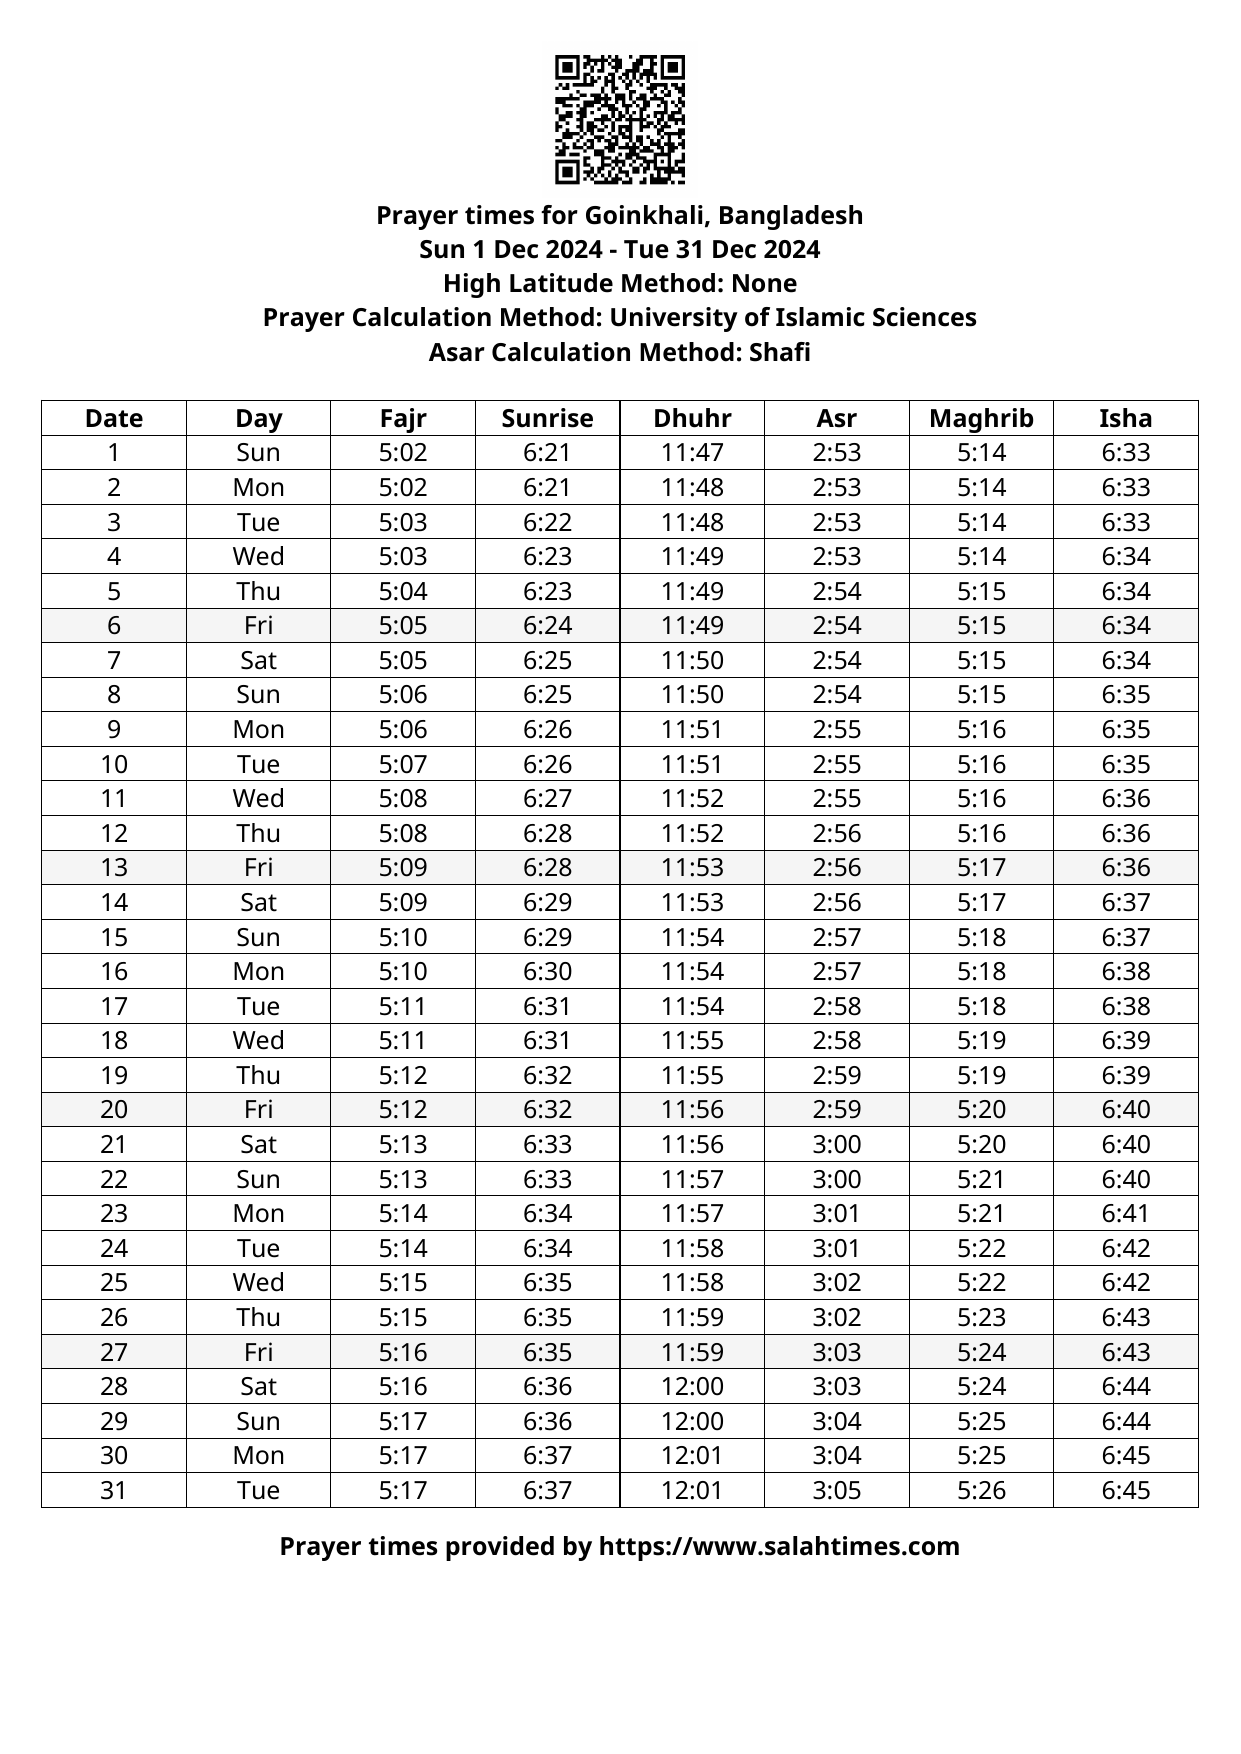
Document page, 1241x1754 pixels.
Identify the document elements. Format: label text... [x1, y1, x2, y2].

table_cell 2:58 [765, 989, 909, 1022]
table_cell 5:15 [910, 574, 1053, 607]
table_cell 2:57 [765, 954, 909, 988]
table_cell 2 [42, 470, 186, 504]
table_cell Tue [187, 1231, 330, 1264]
table_cell 6:37 [1054, 885, 1198, 919]
text Sun 1 Dec 2024 - Tue 31 Dec 2024 [42, 232, 1198, 266]
table_cell 2:55 [765, 781, 909, 815]
table_cell 5:15 [910, 643, 1053, 677]
table_cell 6:40 [1054, 1162, 1198, 1195]
table_cell 6:36 [1054, 781, 1198, 815]
table_cell 24 [42, 1231, 186, 1264]
table_cell 11:48 [621, 470, 764, 504]
table_cell 6:28 [476, 816, 619, 849]
table_cell 27 [42, 1335, 186, 1368]
table_cell 6:36 [1054, 851, 1198, 884]
table_cell 6:29 [476, 920, 619, 953]
table_cell 3 [42, 505, 186, 538]
table_cell Tue [187, 1473, 330, 1507]
table_cell 5:09 [331, 885, 475, 919]
table_cell 6:24 [476, 609, 619, 642]
table_cell 11:54 [621, 954, 764, 988]
table_cell 5:07 [331, 747, 475, 780]
table_cell 6:42 [1054, 1231, 1198, 1264]
table_cell 6:28 [476, 851, 619, 884]
table_cell Mon [187, 1196, 330, 1230]
table_cell 3:01 [765, 1231, 909, 1264]
table_cell 19 [42, 1058, 186, 1092]
table_cell 26 [42, 1300, 186, 1334]
table_cell 3:04 [765, 1404, 909, 1437]
table_cell 11:57 [621, 1196, 764, 1230]
table_cell 12 [42, 816, 186, 849]
table_cell 14 [42, 885, 186, 919]
table_cell 6:42 [1054, 1266, 1198, 1299]
table_cell 2:53 [765, 505, 909, 538]
table_cell Thu [187, 816, 330, 849]
table_cell 6:34 [1054, 574, 1198, 607]
table_cell Fri [187, 609, 330, 642]
table_cell 5:02 [331, 436, 475, 469]
table_cell 6:34 [1054, 643, 1198, 677]
table_cell 5:17 [910, 885, 1053, 919]
table_cell 6:38 [1054, 954, 1198, 988]
table_cell 11:54 [621, 920, 764, 953]
table_cell 5:15 [910, 609, 1053, 642]
table_cell 3:03 [765, 1335, 909, 1368]
table_header Day [187, 401, 330, 434]
table_cell 2:56 [765, 885, 909, 919]
table_cell 22 [42, 1162, 186, 1195]
table_cell 5:18 [910, 920, 1053, 953]
table_cell 12:00 [621, 1369, 764, 1403]
table_cell 6 [42, 609, 186, 642]
table_cell Tue [187, 989, 330, 1022]
table_cell 6:31 [476, 989, 619, 1022]
table_cell Sun [187, 1404, 330, 1437]
table_cell Wed [187, 1266, 330, 1299]
table_cell 5:17 [331, 1473, 475, 1507]
table_cell Sat [187, 1127, 330, 1161]
table_cell 6:25 [476, 678, 619, 711]
table_cell 6:34 [476, 1196, 619, 1230]
table_cell 6:43 [1054, 1335, 1198, 1368]
table_cell 2:54 [765, 643, 909, 677]
table_cell 5:25 [910, 1439, 1053, 1472]
table_cell 5:05 [331, 609, 475, 642]
text Prayer times provided by https://www.salahtimes.com [42, 1528, 1198, 1563]
table_cell 11:56 [621, 1093, 764, 1126]
table_header Asr [765, 401, 909, 434]
table_cell 5:23 [910, 1300, 1053, 1334]
table_cell 5:10 [331, 954, 475, 988]
table_cell 5:15 [331, 1300, 475, 1334]
table_cell 2:58 [765, 1024, 909, 1057]
table_cell 2:59 [765, 1058, 909, 1092]
table_cell 11:47 [621, 436, 764, 469]
table_cell 5:24 [910, 1369, 1053, 1403]
table_cell 6:26 [476, 747, 619, 780]
table_cell 6:44 [1054, 1369, 1198, 1403]
table_cell 11:49 [621, 574, 764, 607]
table_cell 5:22 [910, 1266, 1053, 1299]
table_cell 28 [42, 1369, 186, 1403]
table_cell 5:19 [910, 1058, 1053, 1092]
table_cell 6:34 [1054, 539, 1198, 573]
table_cell 3:02 [765, 1300, 909, 1334]
table_cell 2:53 [765, 436, 909, 469]
table_cell 11:51 [621, 712, 764, 746]
table_cell 11:50 [621, 643, 764, 677]
table_cell 11:52 [621, 816, 764, 849]
table_cell 3:01 [765, 1196, 909, 1230]
table_cell 6:26 [476, 712, 619, 746]
table_cell Tue [187, 505, 330, 538]
table_cell 11:50 [621, 678, 764, 711]
table_cell 11:59 [621, 1335, 764, 1368]
table_header Date [42, 401, 186, 434]
table_cell 5:22 [910, 1231, 1053, 1264]
table_cell 5:03 [331, 505, 475, 538]
table_cell 5:12 [331, 1058, 475, 1092]
table_cell 6:33 [1054, 470, 1198, 504]
table_cell 6:40 [1054, 1093, 1198, 1126]
table_cell 3:05 [765, 1473, 909, 1507]
table_cell 6:30 [476, 954, 619, 988]
table_cell 11:58 [621, 1266, 764, 1299]
table_cell 5:19 [910, 1024, 1053, 1057]
table_cell 2:56 [765, 816, 909, 849]
table_cell 5:10 [331, 920, 475, 953]
table_cell Sun [187, 436, 330, 469]
table_cell 5:14 [910, 470, 1053, 504]
table_cell 25 [42, 1266, 186, 1299]
table_cell 5:14 [331, 1231, 475, 1264]
table_cell Mon [187, 470, 330, 504]
table_cell 6:37 [476, 1439, 619, 1472]
table_cell Tue [187, 747, 330, 780]
table_cell 5:12 [331, 1093, 475, 1126]
table_cell 6:39 [1054, 1024, 1198, 1057]
table_cell 11:59 [621, 1300, 764, 1334]
table_cell 6:36 [476, 1404, 619, 1437]
table_cell Sat [187, 885, 330, 919]
table_cell 11:48 [621, 505, 764, 538]
table_header Fajr [331, 401, 475, 434]
table_cell 6:44 [1054, 1404, 1198, 1437]
table_cell 2:59 [765, 1093, 909, 1126]
table_cell 2:53 [765, 539, 909, 573]
table_cell 2:54 [765, 609, 909, 642]
table_header Sunrise [476, 401, 619, 434]
table_cell 6:23 [476, 539, 619, 573]
table_cell 6:34 [1054, 609, 1198, 642]
table_cell 11:49 [621, 539, 764, 573]
table_cell Wed [187, 539, 330, 573]
table_cell 31 [42, 1473, 186, 1507]
table_cell 12:01 [621, 1439, 764, 1472]
table_cell 5:20 [910, 1093, 1053, 1126]
table_cell 11:55 [621, 1058, 764, 1092]
table_cell 5:16 [331, 1335, 475, 1368]
table_cell 11:52 [621, 781, 764, 815]
table_cell 2:57 [765, 920, 909, 953]
table_cell Mon [187, 712, 330, 746]
table_cell 6:41 [1054, 1196, 1198, 1230]
table_cell 2:54 [765, 678, 909, 711]
table_cell 6:21 [476, 436, 619, 469]
table_cell 5:02 [331, 470, 475, 504]
table_cell 5:13 [331, 1127, 475, 1161]
table_cell 6:35 [476, 1300, 619, 1334]
picture [542, 41, 699, 198]
table_cell Fri [187, 851, 330, 884]
table_cell 6:43 [1054, 1300, 1198, 1334]
table_cell 5:06 [331, 678, 475, 711]
table_cell 6:33 [476, 1127, 619, 1161]
table_cell 2:55 [765, 712, 909, 746]
table_cell 7 [42, 643, 186, 677]
table_cell 13 [42, 851, 186, 884]
text Asar Calculation Method: Shafi [42, 334, 1198, 368]
table_cell 3:00 [765, 1127, 909, 1161]
table_cell 6:27 [476, 781, 619, 815]
table_cell 5:04 [331, 574, 475, 607]
table_cell 4 [42, 539, 186, 573]
table_cell 6:33 [1054, 505, 1198, 538]
table_cell 5:16 [331, 1369, 475, 1403]
table_cell 1 [42, 436, 186, 469]
table_cell 6:37 [476, 1473, 619, 1507]
table_cell 6:34 [476, 1231, 619, 1264]
table_cell 5:14 [910, 505, 1053, 538]
table_cell 6:35 [1054, 747, 1198, 780]
table_cell 5:17 [910, 851, 1053, 884]
table_cell Fri [187, 1335, 330, 1368]
table_cell Wed [187, 1024, 330, 1057]
table_cell 5:18 [910, 989, 1053, 1022]
table_cell Sat [187, 1369, 330, 1403]
table_cell Sat [187, 643, 330, 677]
table_cell 2:55 [765, 747, 909, 780]
table_cell Thu [187, 574, 330, 607]
table_cell 6:35 [476, 1266, 619, 1299]
table_cell 6:35 [1054, 678, 1198, 711]
table_cell 6:38 [1054, 989, 1198, 1022]
table_cell Thu [187, 1058, 330, 1092]
table_cell 5:03 [331, 539, 475, 573]
table_cell 3:02 [765, 1266, 909, 1299]
table_cell 5:14 [910, 436, 1053, 469]
table_cell 11:58 [621, 1231, 764, 1264]
table_cell 5:18 [910, 954, 1053, 988]
table_cell 11:51 [621, 747, 764, 780]
table_cell 6:32 [476, 1058, 619, 1092]
table_cell 5:08 [331, 781, 475, 815]
table_cell 3:00 [765, 1162, 909, 1195]
table_cell 5:17 [331, 1439, 475, 1472]
table_cell Sun [187, 678, 330, 711]
table_cell 5:11 [331, 989, 475, 1022]
table_cell 6:33 [1054, 436, 1198, 469]
table_cell 5:16 [910, 712, 1053, 746]
table_cell 5:15 [331, 1266, 475, 1299]
table_cell 11:49 [621, 609, 764, 642]
table_cell 11:55 [621, 1024, 764, 1057]
table_cell 29 [42, 1404, 186, 1437]
table_cell 21 [42, 1127, 186, 1161]
table_cell 6:25 [476, 643, 619, 677]
table_cell 17 [42, 989, 186, 1022]
table_cell 6:29 [476, 885, 619, 919]
table_cell 6:36 [1054, 816, 1198, 849]
table_cell 5:09 [331, 851, 475, 884]
text Prayer times for Goinkhali, Bangladesh [42, 198, 1198, 232]
table_cell 6:23 [476, 574, 619, 607]
table_cell 6:35 [476, 1335, 619, 1368]
table_header Dhuhr [621, 401, 764, 434]
table_cell 5:11 [331, 1024, 475, 1057]
table_cell 5:16 [910, 747, 1053, 780]
table_cell 5:17 [331, 1404, 475, 1437]
table_cell 6:45 [1054, 1439, 1198, 1472]
table_cell 11:57 [621, 1162, 764, 1195]
table_cell 5:08 [331, 816, 475, 849]
table_cell 5:14 [910, 539, 1053, 573]
table_cell Mon [187, 1439, 330, 1472]
table_cell 3:04 [765, 1439, 909, 1472]
table_cell 5:16 [910, 781, 1053, 815]
table_cell 6:40 [1054, 1127, 1198, 1161]
table_cell 5 [42, 574, 186, 607]
table_cell 11 [42, 781, 186, 815]
table_cell 6:31 [476, 1024, 619, 1057]
table_cell Sun [187, 920, 330, 953]
table_cell 5:06 [331, 712, 475, 746]
table_cell 12:00 [621, 1404, 764, 1437]
table_cell 2:54 [765, 574, 909, 607]
table_header Isha [1054, 401, 1198, 434]
table_cell 8 [42, 678, 186, 711]
table_cell Thu [187, 1300, 330, 1334]
table_cell 5:16 [910, 816, 1053, 849]
table_cell 20 [42, 1093, 186, 1126]
table_cell 12:01 [621, 1473, 764, 1507]
table_cell 2:53 [765, 470, 909, 504]
table_cell 10 [42, 747, 186, 780]
table_cell 5:05 [331, 643, 475, 677]
table_cell Mon [187, 954, 330, 988]
table_cell Fri [187, 1093, 330, 1126]
table_cell 23 [42, 1196, 186, 1230]
table_cell 11:53 [621, 851, 764, 884]
table_cell 5:24 [910, 1335, 1053, 1368]
table_cell 3:03 [765, 1369, 909, 1403]
table_cell 11:53 [621, 885, 764, 919]
table_cell Sun [187, 1162, 330, 1195]
table_cell 6:32 [476, 1093, 619, 1126]
table_cell 5:14 [331, 1196, 475, 1230]
table_cell 18 [42, 1024, 186, 1057]
table_cell Wed [187, 781, 330, 815]
table_cell 6:45 [1054, 1473, 1198, 1507]
table_cell 9 [42, 712, 186, 746]
table_cell 5:13 [331, 1162, 475, 1195]
table_cell 5:20 [910, 1127, 1053, 1161]
table_cell 2:56 [765, 851, 909, 884]
table_cell 5:21 [910, 1196, 1053, 1230]
table_cell 6:22 [476, 505, 619, 538]
table_header Maghrib [910, 401, 1053, 434]
text High Latitude Method: None [42, 266, 1198, 300]
table_cell 5:15 [910, 678, 1053, 711]
table_cell 6:21 [476, 470, 619, 504]
table_cell 5:21 [910, 1162, 1053, 1195]
table_cell 6:33 [476, 1162, 619, 1195]
table_cell 11:54 [621, 989, 764, 1022]
text Prayer Calculation Method: University of Islamic Sciences [42, 300, 1198, 334]
table_cell 6:39 [1054, 1058, 1198, 1092]
table_cell 6:37 [1054, 920, 1198, 953]
table_cell 5:26 [910, 1473, 1053, 1507]
table_cell 11:56 [621, 1127, 764, 1161]
table_cell 15 [42, 920, 186, 953]
table_cell 16 [42, 954, 186, 988]
table_cell 6:36 [476, 1369, 619, 1403]
table_cell 6:35 [1054, 712, 1198, 746]
table_cell 5:25 [910, 1404, 1053, 1437]
table_cell 30 [42, 1439, 186, 1472]
